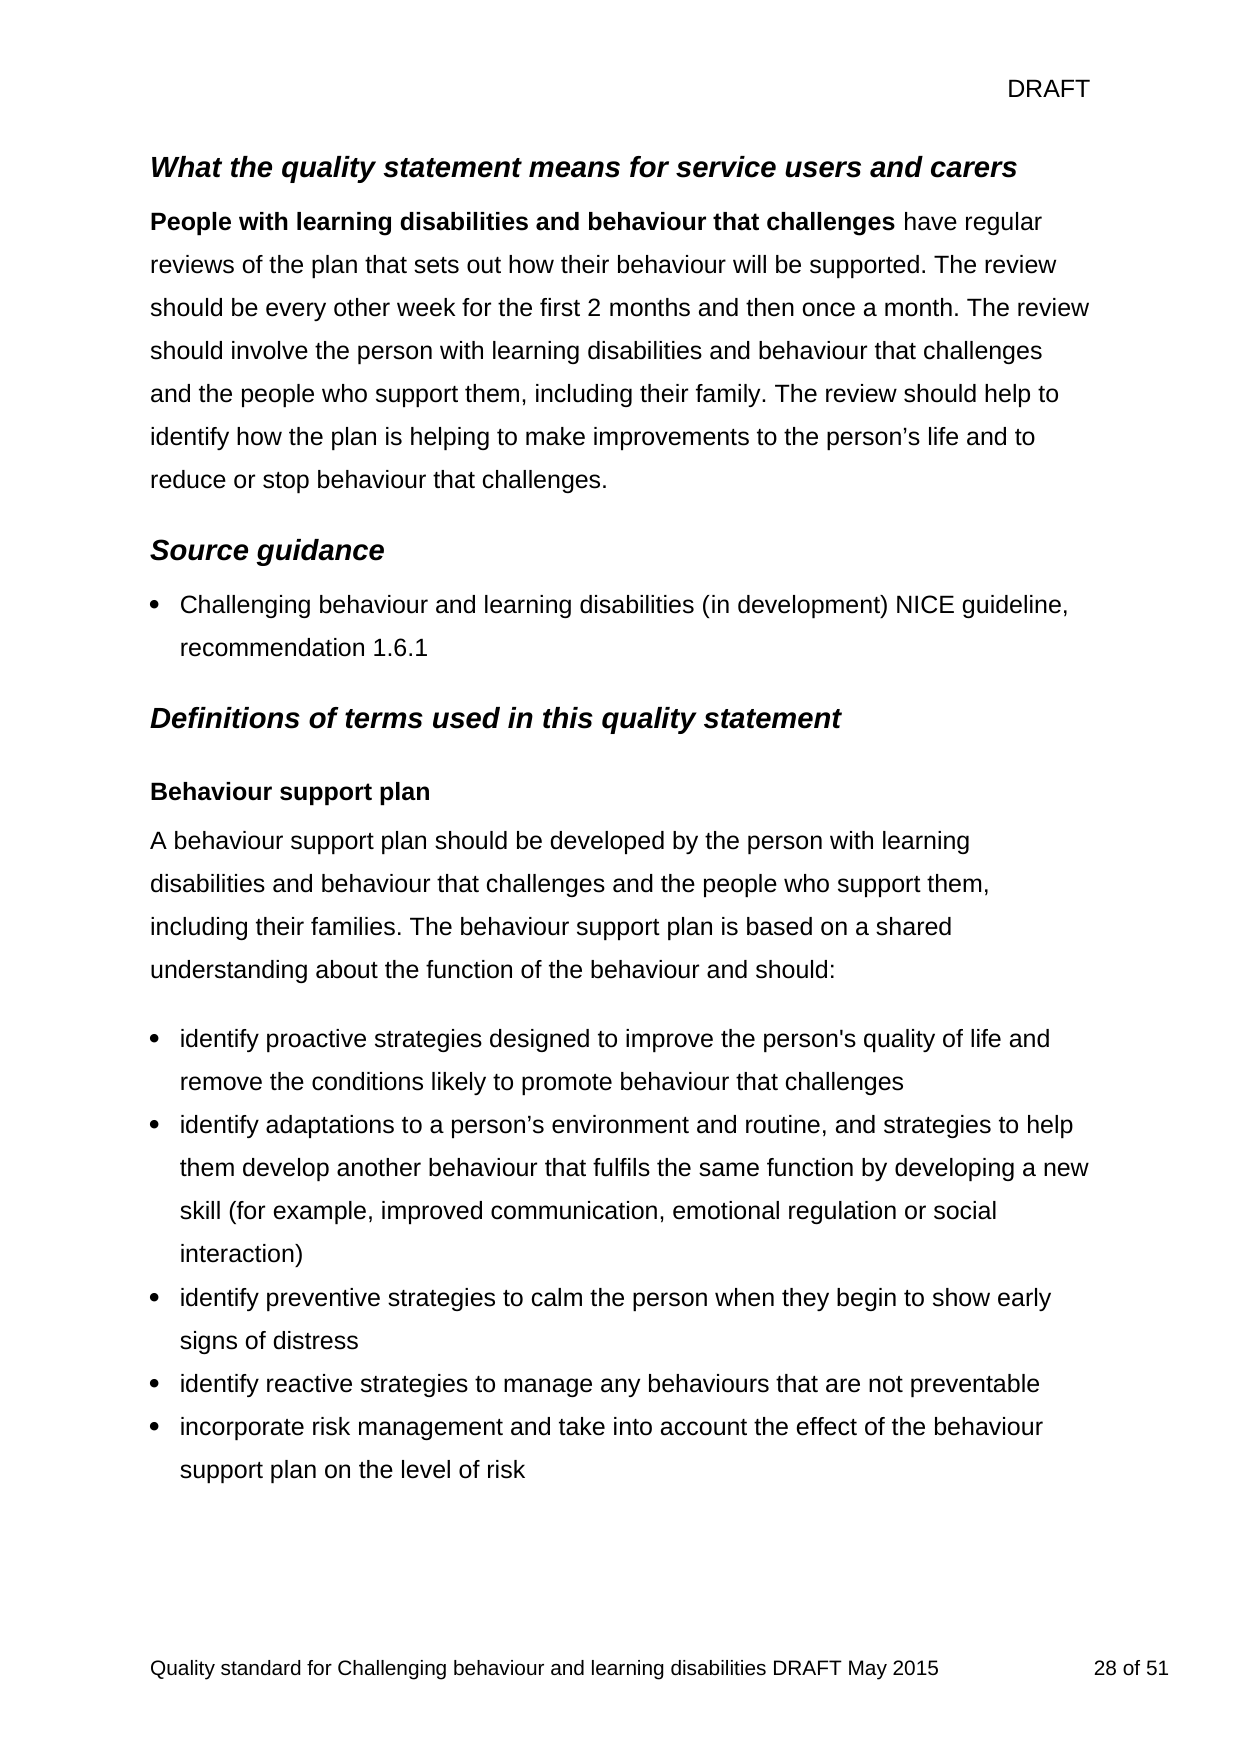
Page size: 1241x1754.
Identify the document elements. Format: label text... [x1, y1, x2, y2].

text identify preventive strategies to calm the person when they begin to show early signs of distress [150, 1282, 1090, 1354]
text People with learning disabilities and behaviour that challenges have regular reviews of the plan that sets out how their behaviour will be supported. The review should be every other week for the first 2 months and then once a month. The review should involve the person with learning disabilities and behaviour that challenges and the people who support them, including their family. The review should help to identify how the plan is helping to make improvements to the person’s life and to reduce or stop behaviour that challenges. [150, 207, 1090, 494]
subtitle Definitions of terms used in this quality statement [150, 701, 1090, 735]
text incorporate risk management and take into account the effect of the behaviour support plan on the level of risk [150, 1412, 1090, 1484]
subtitle What the quality statement means for service users and carers [150, 150, 1090, 183]
text identify reactive strategies to manage any behaviours that are not preventable [150, 1369, 1090, 1398]
text identify proactive strategies designed to improve the person's quality of life and remove the conditions likely to promote behaviour that challenges [150, 1023, 1090, 1096]
text A behaviour support plan should be developed by the person with learning disabilities and behaviour that challenges and the people who support them, including their families. The behaviour support plan is based on a shared understanding about the function of the behaviour and should: [150, 826, 1090, 984]
text Behaviour support plan [150, 777, 1090, 805]
text Challenging behaviour and learning disabilities (in development) NICE guideline, recommendation 1.6.1 [150, 590, 1090, 662]
text identify adaptations to a person’s environment and routine, and strategies to help them develop another behaviour that fulfils the same function by developing a new skill (for example, improved communication, emotional regulation or social interaction) [150, 1110, 1090, 1268]
subtitle Source guidance [150, 533, 1090, 567]
